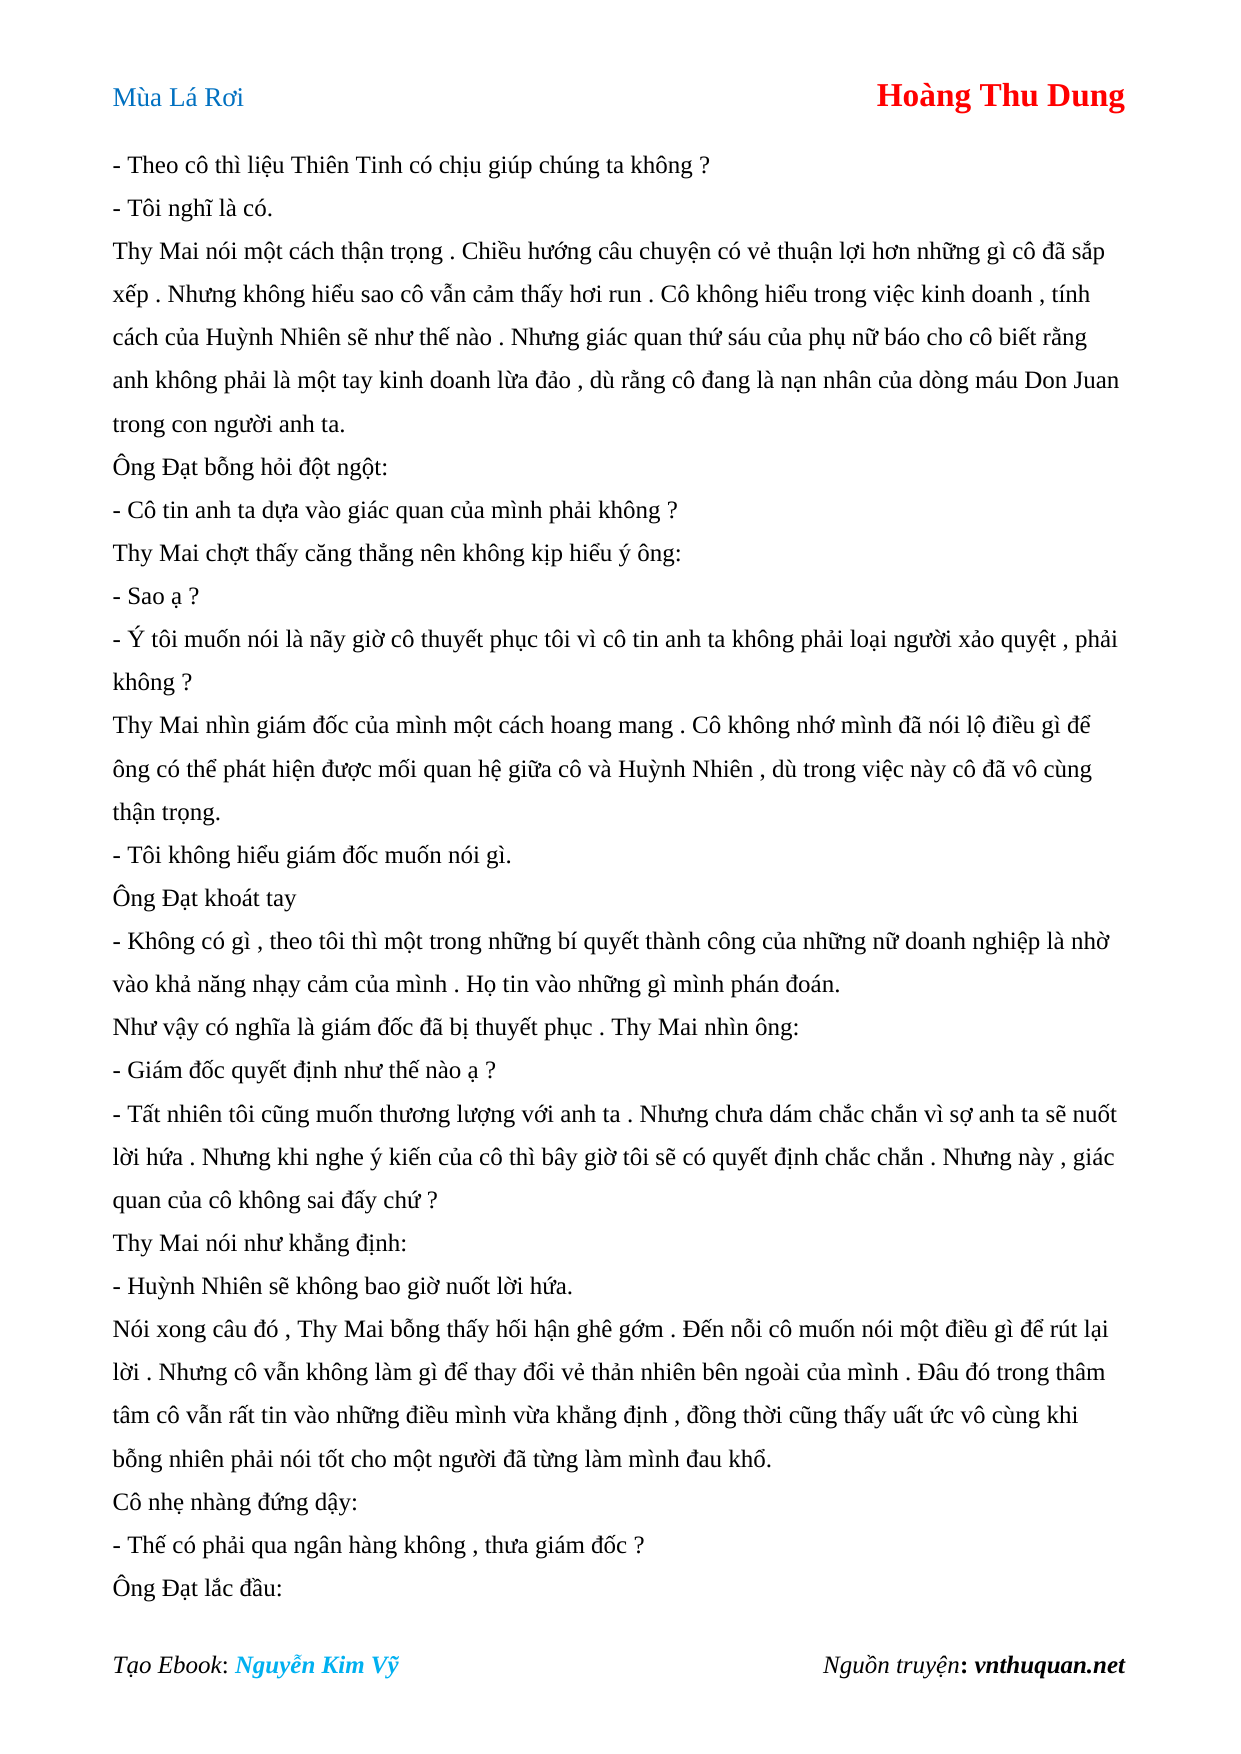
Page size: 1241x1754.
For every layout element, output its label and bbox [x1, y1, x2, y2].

text [112, 150, 1128, 1602]
